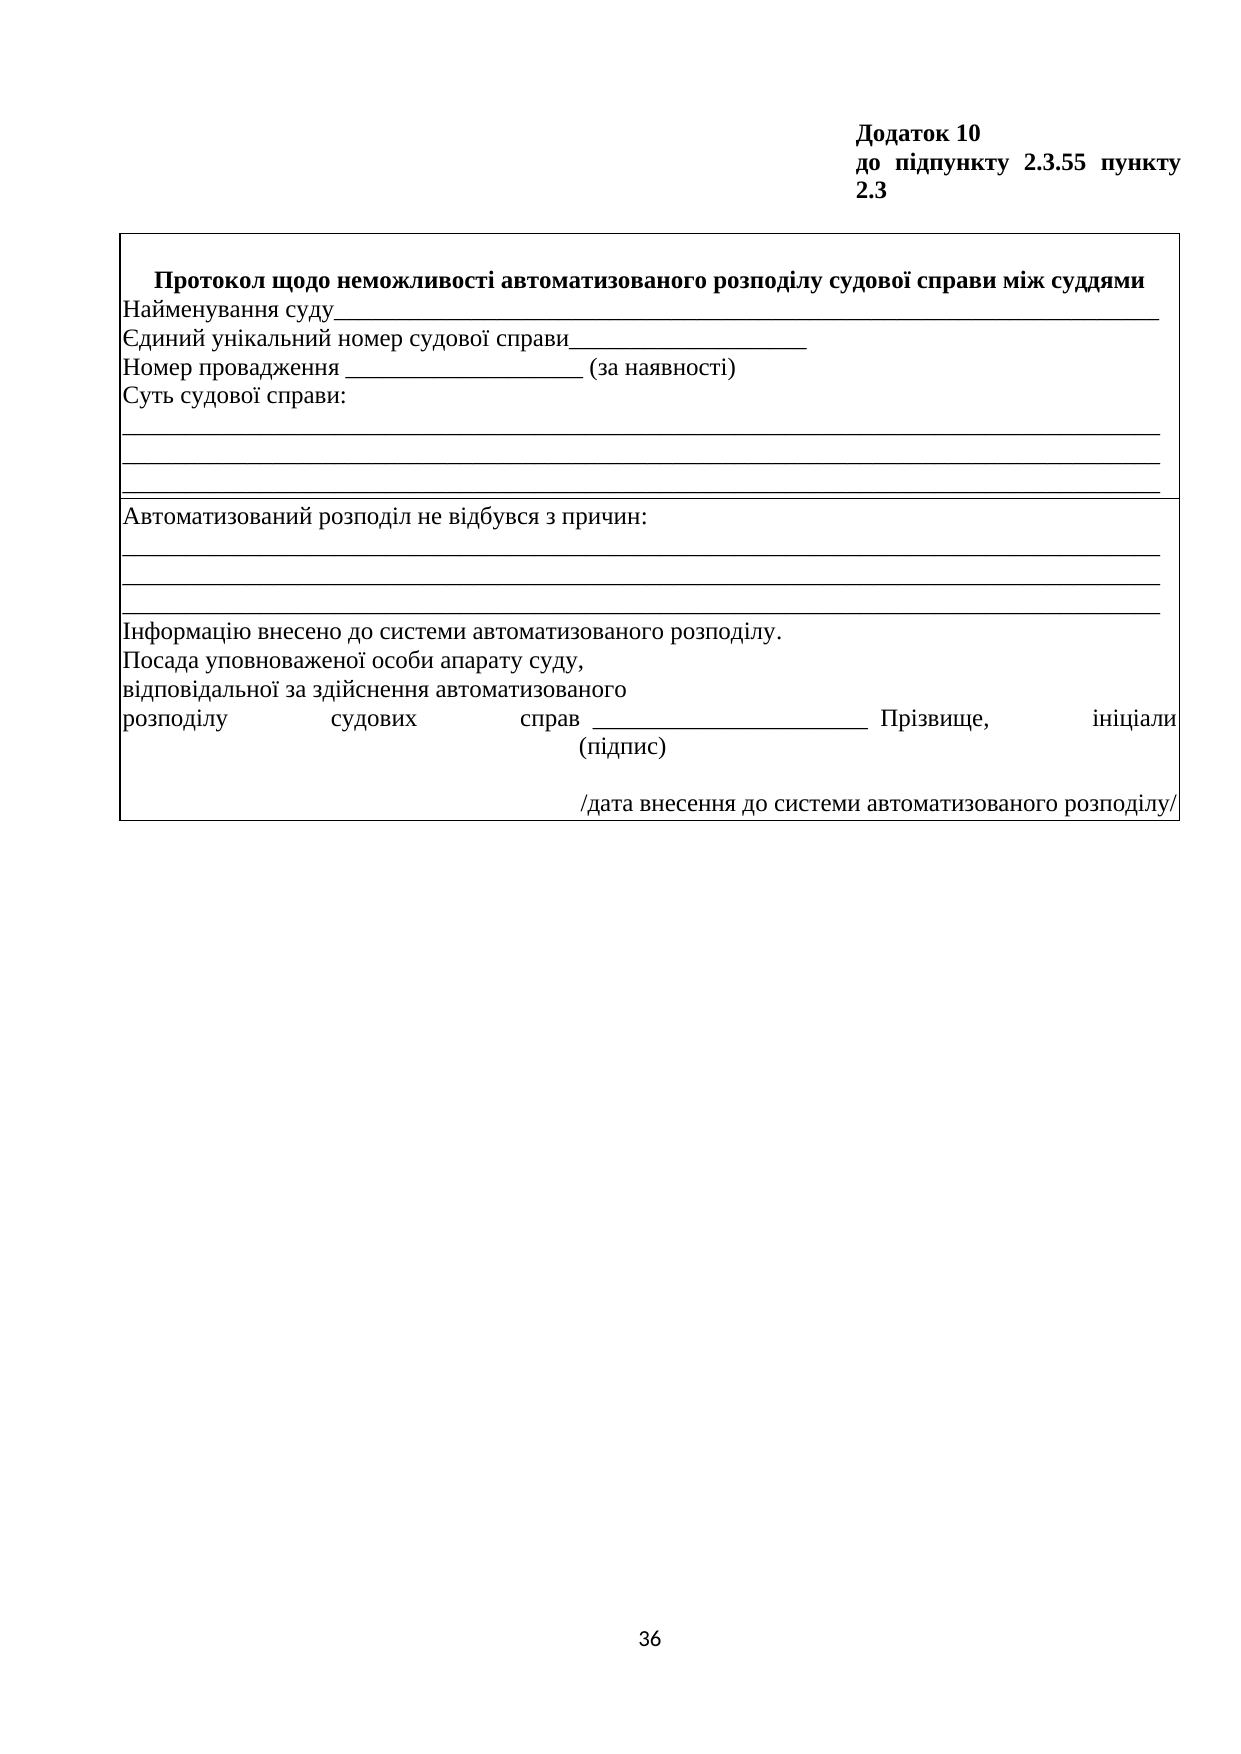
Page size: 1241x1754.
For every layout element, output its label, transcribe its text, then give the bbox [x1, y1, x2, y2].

text до підпункту 2.3.55 пункту 2.3 [856, 147, 1181, 204]
text Додаток 10 [782, 118, 1181, 147]
table_cell Автоматизований розподіл не відбувся з причин: ___________________________________________________________________________________ ___________________________________________________________________________________ ___________________________________________________________________________________ Інформацію внесено до системи автоматизованого розподілу. Посада уповноваженої особи апарату суду, відповідальної за здійснення автоматизованого розподілу судових справ ______________________ Прізвище, ініціали (підпис) /дата внесення до системи автоматизованого розподілу/ [121, 499, 1179, 819]
table_header Протокол щодо неможливості автоматизованого розподілу судової справи між суддями Найменування суду__________________________________________________________________ Єдиний унікальний номер судової справи___________________ Номер провадження ___________________ (за наявності) Суть судової справи: ___________________________________________________________________________________ ___________________________________________________________________________________ ___________________________________________________________________________________ [121, 234, 1179, 498]
